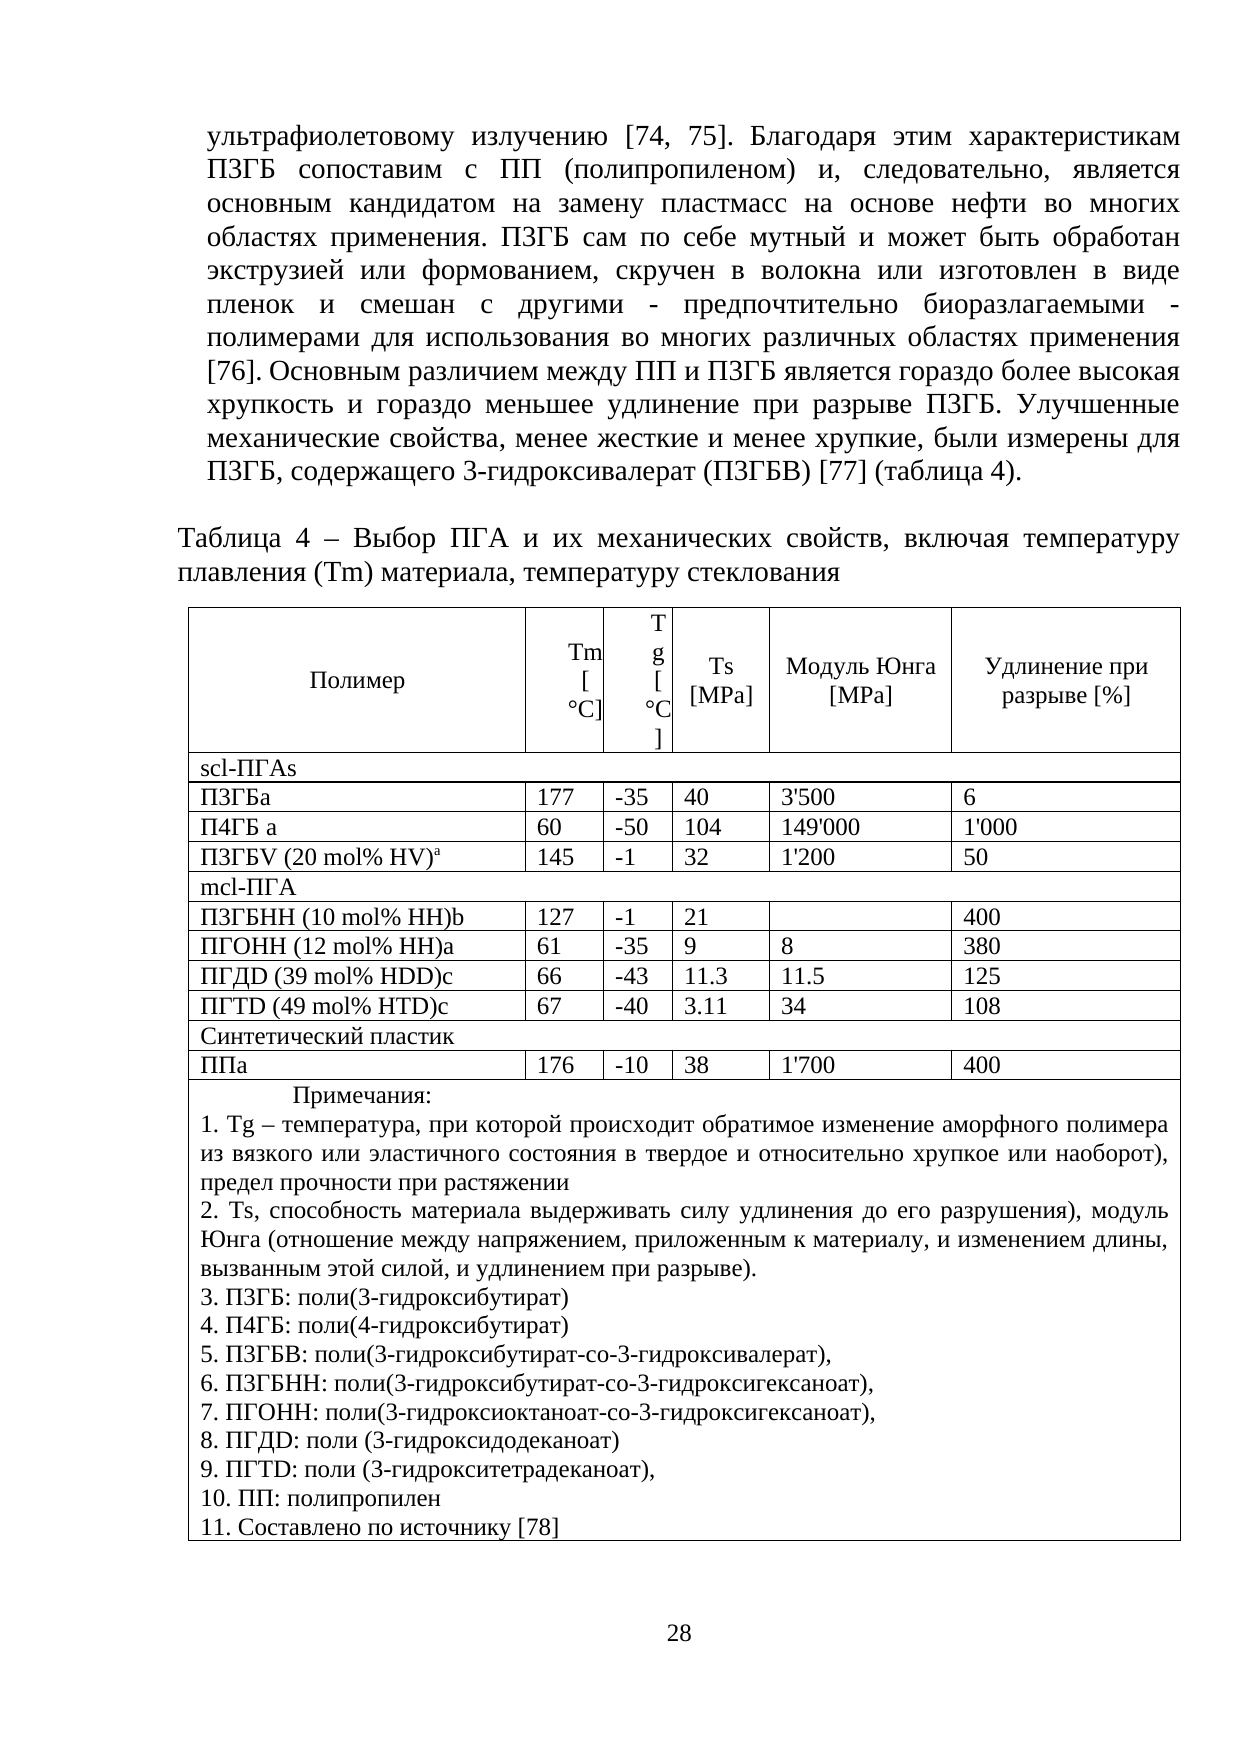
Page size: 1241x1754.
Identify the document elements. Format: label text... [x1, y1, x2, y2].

table_cell 1'000 [952, 812, 1180, 841]
table_cell 60 [526, 812, 603, 841]
table_cell -35 [604, 931, 672, 960]
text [207, 118, 1181, 487]
table_cell scl-ПГAs [189, 753, 1180, 781]
table_header Tm [°C] [526, 608, 603, 752]
table_cell 61 [526, 931, 603, 960]
table_cell П4ГБ a [189, 812, 525, 841]
table_cell 32 [673, 842, 769, 871]
table_cell 3'500 [770, 783, 951, 811]
table_header Tg [°C] [604, 608, 672, 752]
table_header Модуль Юнга [MPa] [770, 608, 951, 752]
table_cell -40 [604, 991, 672, 1020]
table_cell -43 [604, 961, 672, 990]
table_cell -1 [604, 902, 672, 930]
table_cell 6 [952, 783, 1180, 811]
table_cell 9 [673, 931, 769, 960]
table_cell -1 [604, 842, 672, 871]
table_cell 66 [526, 961, 603, 990]
table_cell ПГОHH (12 mol% HH)a [189, 931, 525, 960]
table_header Ts [MPa] [673, 608, 769, 752]
table_header Удлинение при разрыве [%] [952, 608, 1180, 752]
table_cell 21 [673, 902, 769, 930]
table_cell 11.3 [673, 961, 769, 990]
table_cell 400 [952, 1051, 1180, 1079]
table_cell 176 [526, 1051, 603, 1079]
table_cell 40 [673, 783, 769, 811]
table_cell 34 [770, 991, 951, 1020]
table_cell 1'700 [770, 1051, 951, 1079]
table_cell П3ГБV (20 mol% HV)a [189, 842, 525, 871]
table_cell -50 [604, 812, 672, 841]
table_cell 149'000 [770, 812, 951, 841]
table_cell 8 [770, 931, 951, 960]
table_cell -10 [604, 1051, 672, 1079]
table_cell 3.11 [673, 991, 769, 1020]
table_cell 38 [673, 1051, 769, 1079]
text Tаблица 4 – Выбор ПГА и их механических свойств, включая температуру плавления (Tm) материала, температуру стеклования [177, 521, 1181, 588]
table_cell 380 [952, 931, 1180, 960]
table_cell ППa [189, 1051, 525, 1079]
table_cell 108 [952, 991, 1180, 1020]
table_cell 50 [952, 842, 1180, 871]
table_cell ПГTD (49 mol% HTD)c [189, 991, 525, 1020]
table_cell 104 [673, 812, 769, 841]
table_cell П3ГБHH (10 mol% HH)b [189, 902, 525, 930]
table_cell Синтетический пластик [189, 1021, 1180, 1049]
table_cell [770, 902, 951, 930]
table_cell П3ГБa [189, 783, 525, 811]
table_cell Примечания: 1. Tg – температура, при которой происходит обратимое изменение аморфного полимера из вязкого или эластичного состояния в твердое и относительно хрупкое или наоборот), предел прочности при растяжении 2. Ts, способность материала выдерживать силу удлинения до его разрушения), модуль Юнга (отношение между напряжением, приложенным к материалу, и изменением длины, вызванным этой силой, и удлинением при разрыве). 3. П3ГБ: поли(3-гидроксибутират) 4. П4ГБ: поли(4-гидроксибутират) 5. П3ГБВ: поли(3-гидроксибутират-со-3-гидроксивалерат), 6. П3ГБHH: поли(3-гидроксибутират-со-3-гидроксигексаноат), 7. ПГОHH: поли(3-гидроксиоктаноат-со-3-гидроксигексаноат), 8. ПГДD: поли (3-гидроксидодеканоат) 9. ПГТD: поли (3-гидрокситетрадеканоат), 10. ПП: полипропилен 11. Составлено по источнику [78] [189, 1080, 1180, 1540]
table_header Полимер [189, 608, 525, 752]
table_cell ПГДD (39 mol% HDD)c [189, 961, 525, 990]
table_cell mcl-ПГA [189, 872, 1180, 901]
table_cell 145 [526, 842, 603, 871]
table_cell 127 [526, 902, 603, 930]
table_cell 177 [526, 783, 603, 811]
table_cell -35 [604, 783, 672, 811]
table_cell 1'200 [770, 842, 951, 871]
table_cell 400 [952, 902, 1180, 930]
table_cell 67 [526, 991, 603, 1020]
table_cell 125 [952, 961, 1180, 990]
table_cell 11.5 [770, 961, 951, 990]
